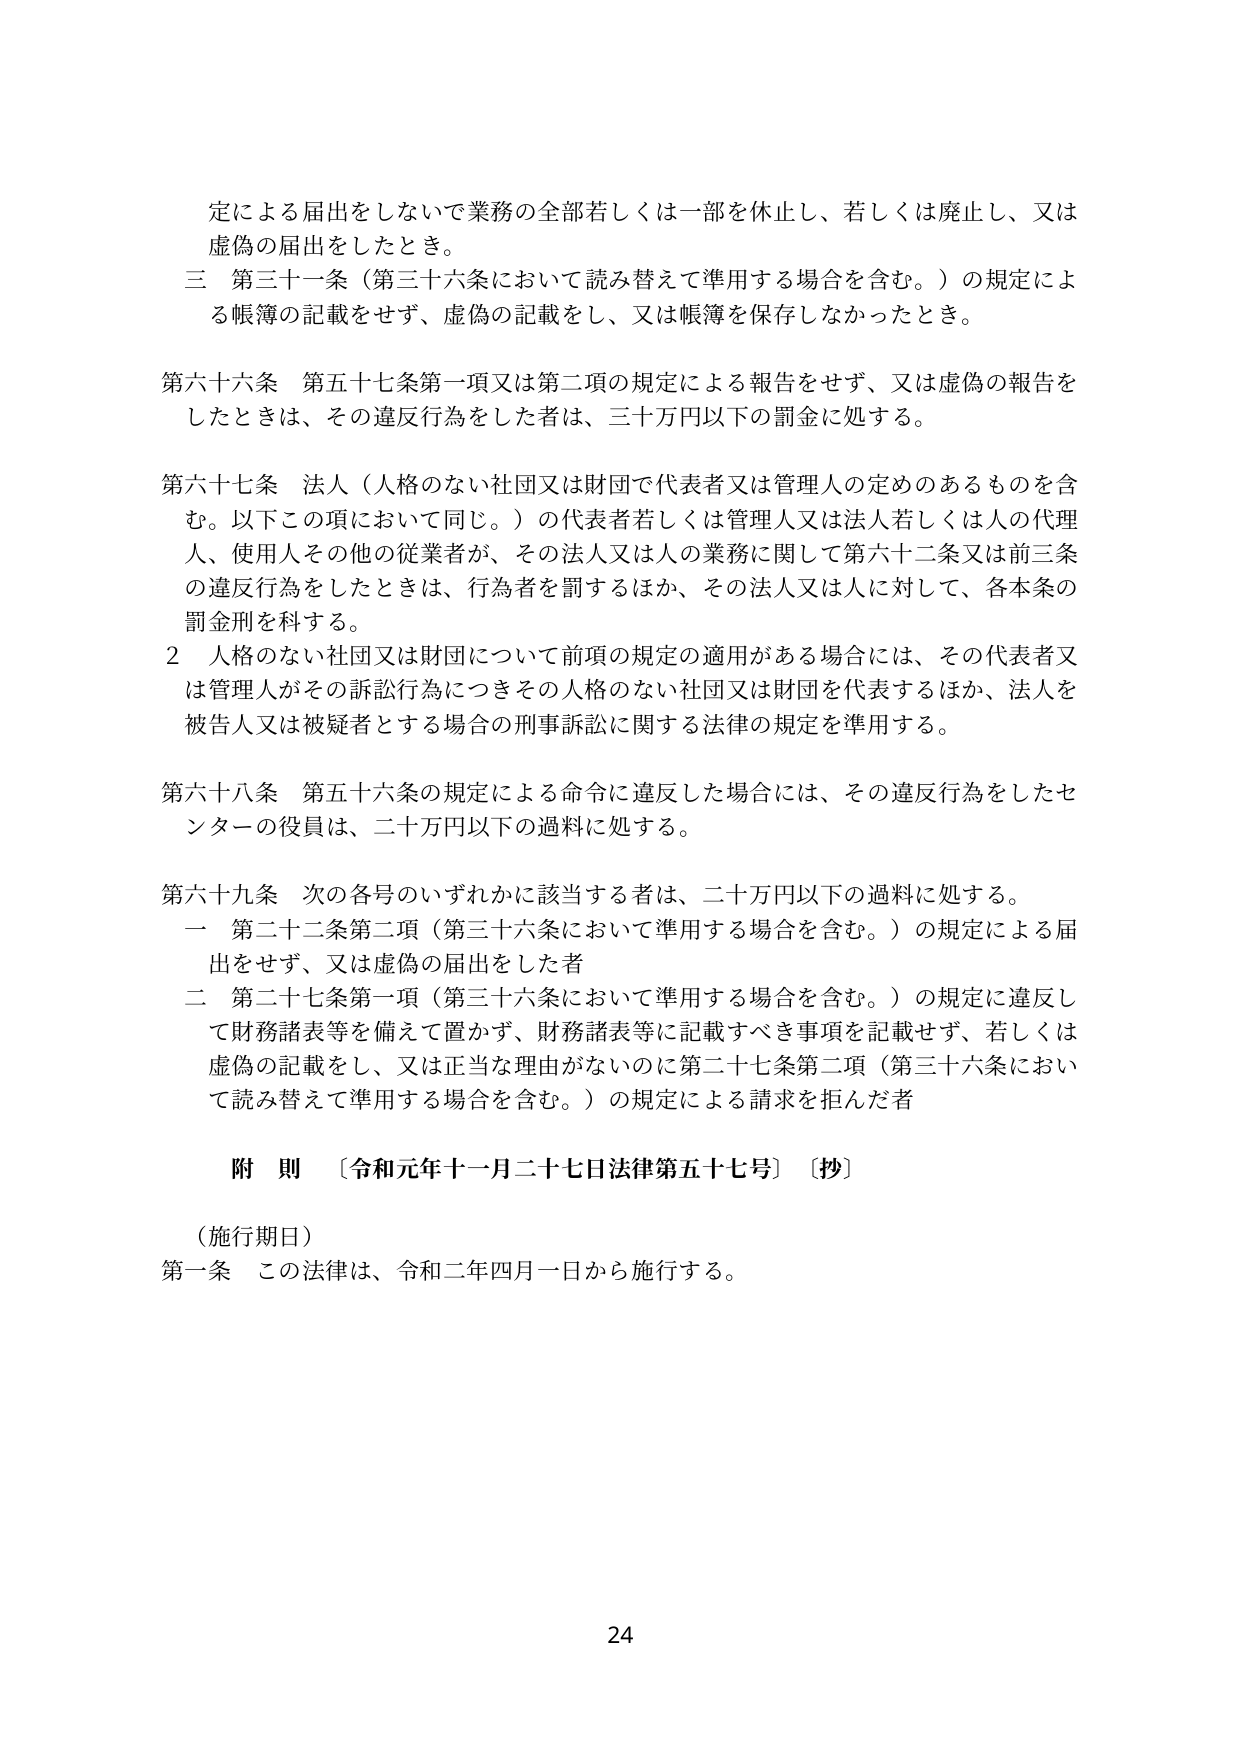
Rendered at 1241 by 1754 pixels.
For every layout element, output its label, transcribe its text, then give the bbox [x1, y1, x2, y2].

text 三 第三十一条（第三十六条において読み替えて準用する場合を含む。）の規定による帳簿の記載をせず、虚偽の記載をし、又は帳簿を保存しなかったとき。 [184, 262, 1079, 330]
text 第六十七条 法人（人格のない社団又は財団で代表者又は管理人の定めのあるものを含む。以下この項において同じ。）の代表者若しくは管理人又は法人若しくは人の代理人、使用人その他の従業者が、その法人又は人の業務に関して第六十二条又は前三条の違反行為をしたときは、行為者を罰するほか、その法人又は人に対して、各本条の罰金刑を科する。 [161, 467, 1079, 638]
text 二 第二十七条第一項（第三十六条において準用する場合を含む。）の規定に違反して財務諸表等を備えて置かず、財務諸表等に記載すべき事項を記載せず、若しくは虚偽の記載をし、又は正当な理由がないのに第二十七条第二項（第三十六条において読み替えて準用する場合を含む。）の規定による請求を拒んだ者 [184, 979, 1079, 1116]
text 附 則 〔令和元年十一月二十七日法律第五十七号〕〔抄〕 [230, 1150, 1079, 1184]
text （施行期日） [184, 1219, 1079, 1253]
text 第六十六条 第五十七条第一項又は第二項の規定による報告をせず、又は虚偽の報告をしたときは、その違反行為をした者は、三十万円以下の罰金に処する。 [161, 364, 1079, 433]
text 第一条 この法律は、令和二年四月一日から施行する。 [161, 1253, 1079, 1287]
text 一 第二十二条第二項（第三十六条において準用する場合を含む。）の規定による届出をせず、又は虚偽の届出をした者 [184, 911, 1079, 979]
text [184, 194, 1079, 262]
text 第六十九条 次の各号のいずれかに該当する者は、二十万円以下の過料に処する。 [161, 877, 1079, 911]
text ２ 人格のない社団又は財団について前項の規定の適用がある場合には、その代表者又は管理人がその訴訟行為につきその人格のない社団又は財団を代表するほか、法人を被告人又は被疑者とする場合の刑事訴訟に関する法律の規定を準用する。 [161, 638, 1079, 740]
text 第六十八条 第五十六条の規定による命令に違反した場合には、その違反行為をしたセンターの役員は、二十万円以下の過料に処する。 [161, 774, 1079, 843]
